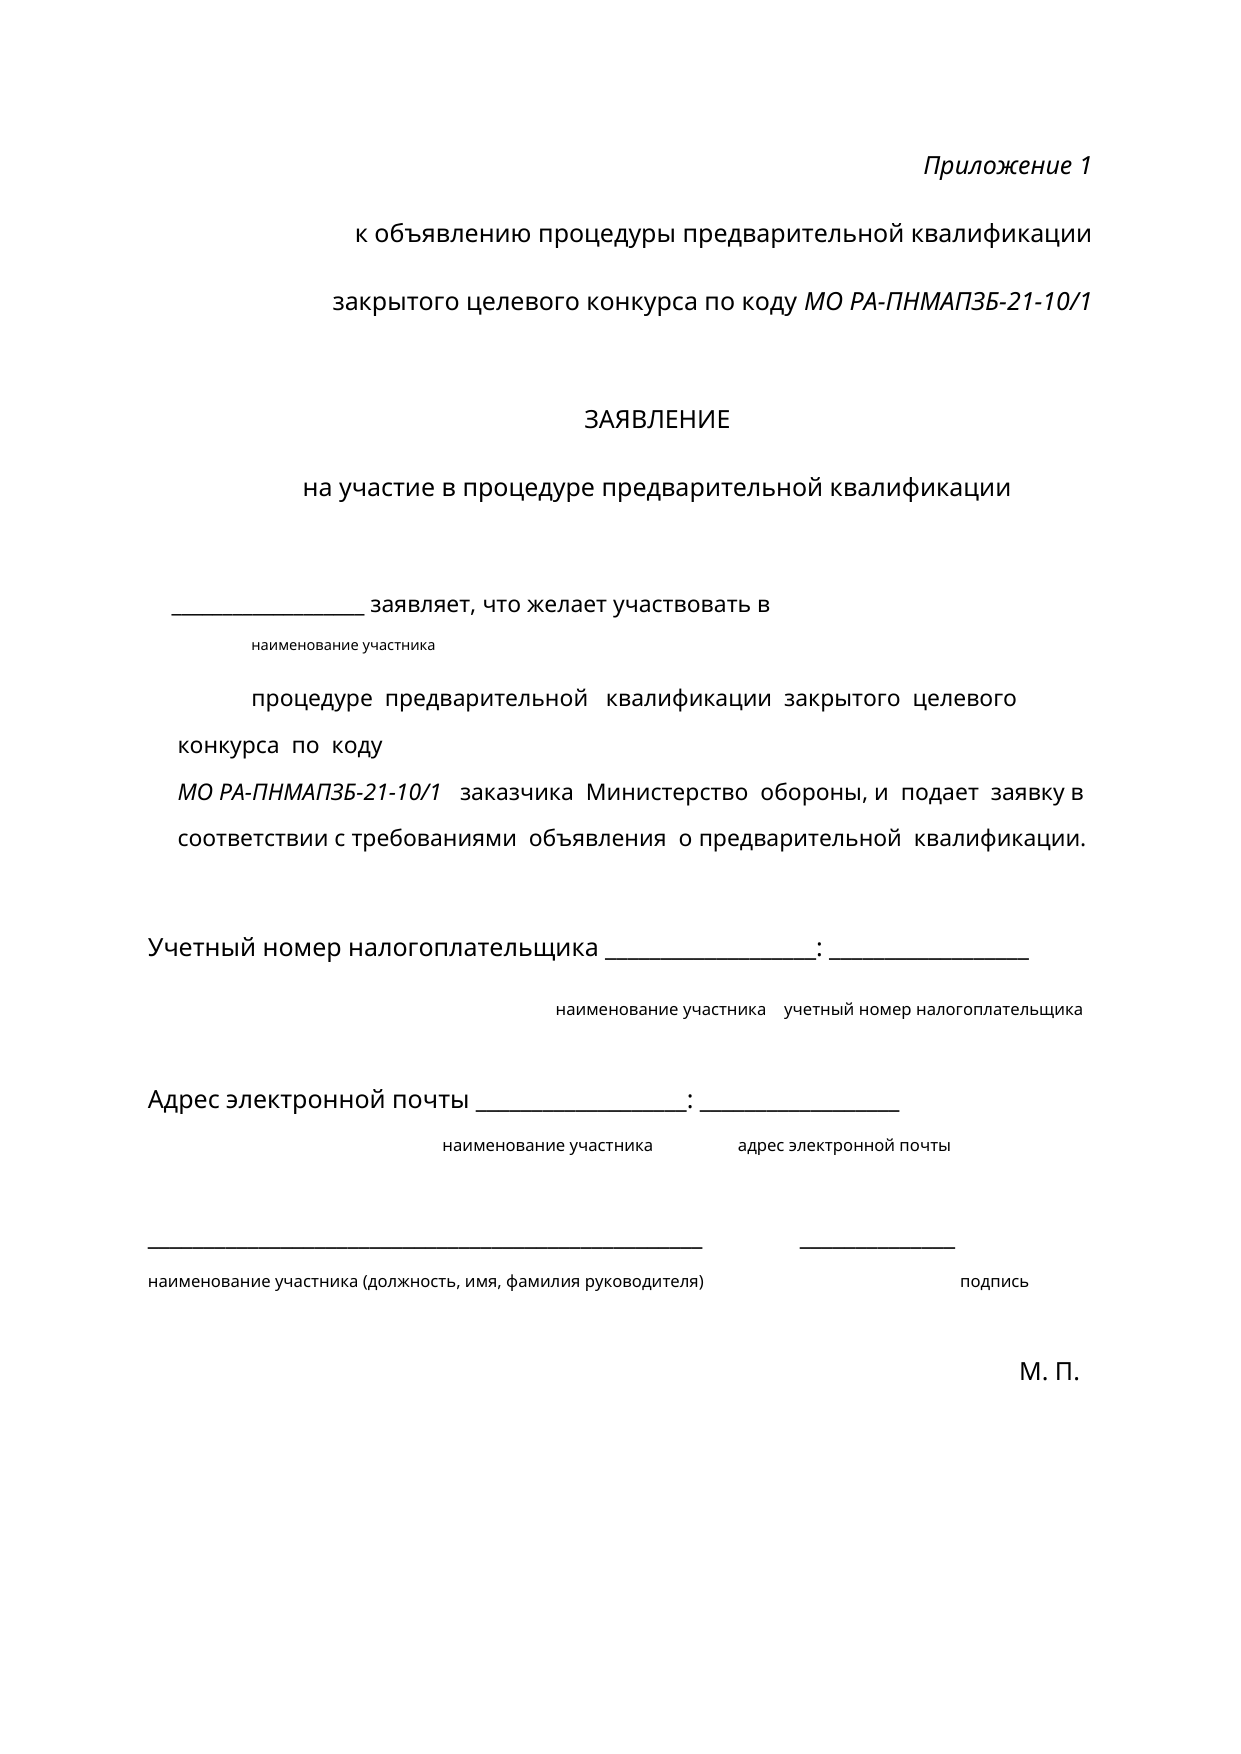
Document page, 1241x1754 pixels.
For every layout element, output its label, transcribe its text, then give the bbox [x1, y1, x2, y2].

text наименование участника учетный номер налогоплательщика [148, 997, 1092, 1054]
text процедуре предварительной квалификации закрытого целевого конкурса по коду МО РА-ПНМАПЗБ-21-10/1 заказчика Министерство обороны, и подает заявку в соответствии с требованиями объявления о предварительной квалификации. [177, 682, 1092, 853]
text Приложение 1 [148, 148, 1092, 182]
text ___________________ заявляет, что желает участвовать в [148, 588, 1092, 619]
text М. П. [148, 1354, 1092, 1388]
text наименование участника [177, 635, 1092, 655]
text ЗАЯВЛЕНИЕ [207, 402, 1034, 436]
text закрытого целевого конкурса по коду МО РА-ПНМАПЗБ-21-10/1 [148, 283, 1092, 317]
text Адрес электронной почты ___________________: __________________ [148, 1082, 1092, 1116]
subtitle на участие в процедуре предварительной квалификации [207, 469, 1033, 504]
text __________________________________________________ ______________ [148, 1218, 1092, 1252]
text Учетный номер налогоплательщика ___________________: __________________ [148, 929, 1092, 964]
text наименование участника адрес электронной почты [148, 1133, 1092, 1156]
text к объявлению процедуры предварительной квалификации [148, 215, 1092, 249]
text наименование участника (должность, имя, фамилия руководителя) подпись [148, 1269, 1092, 1292]
